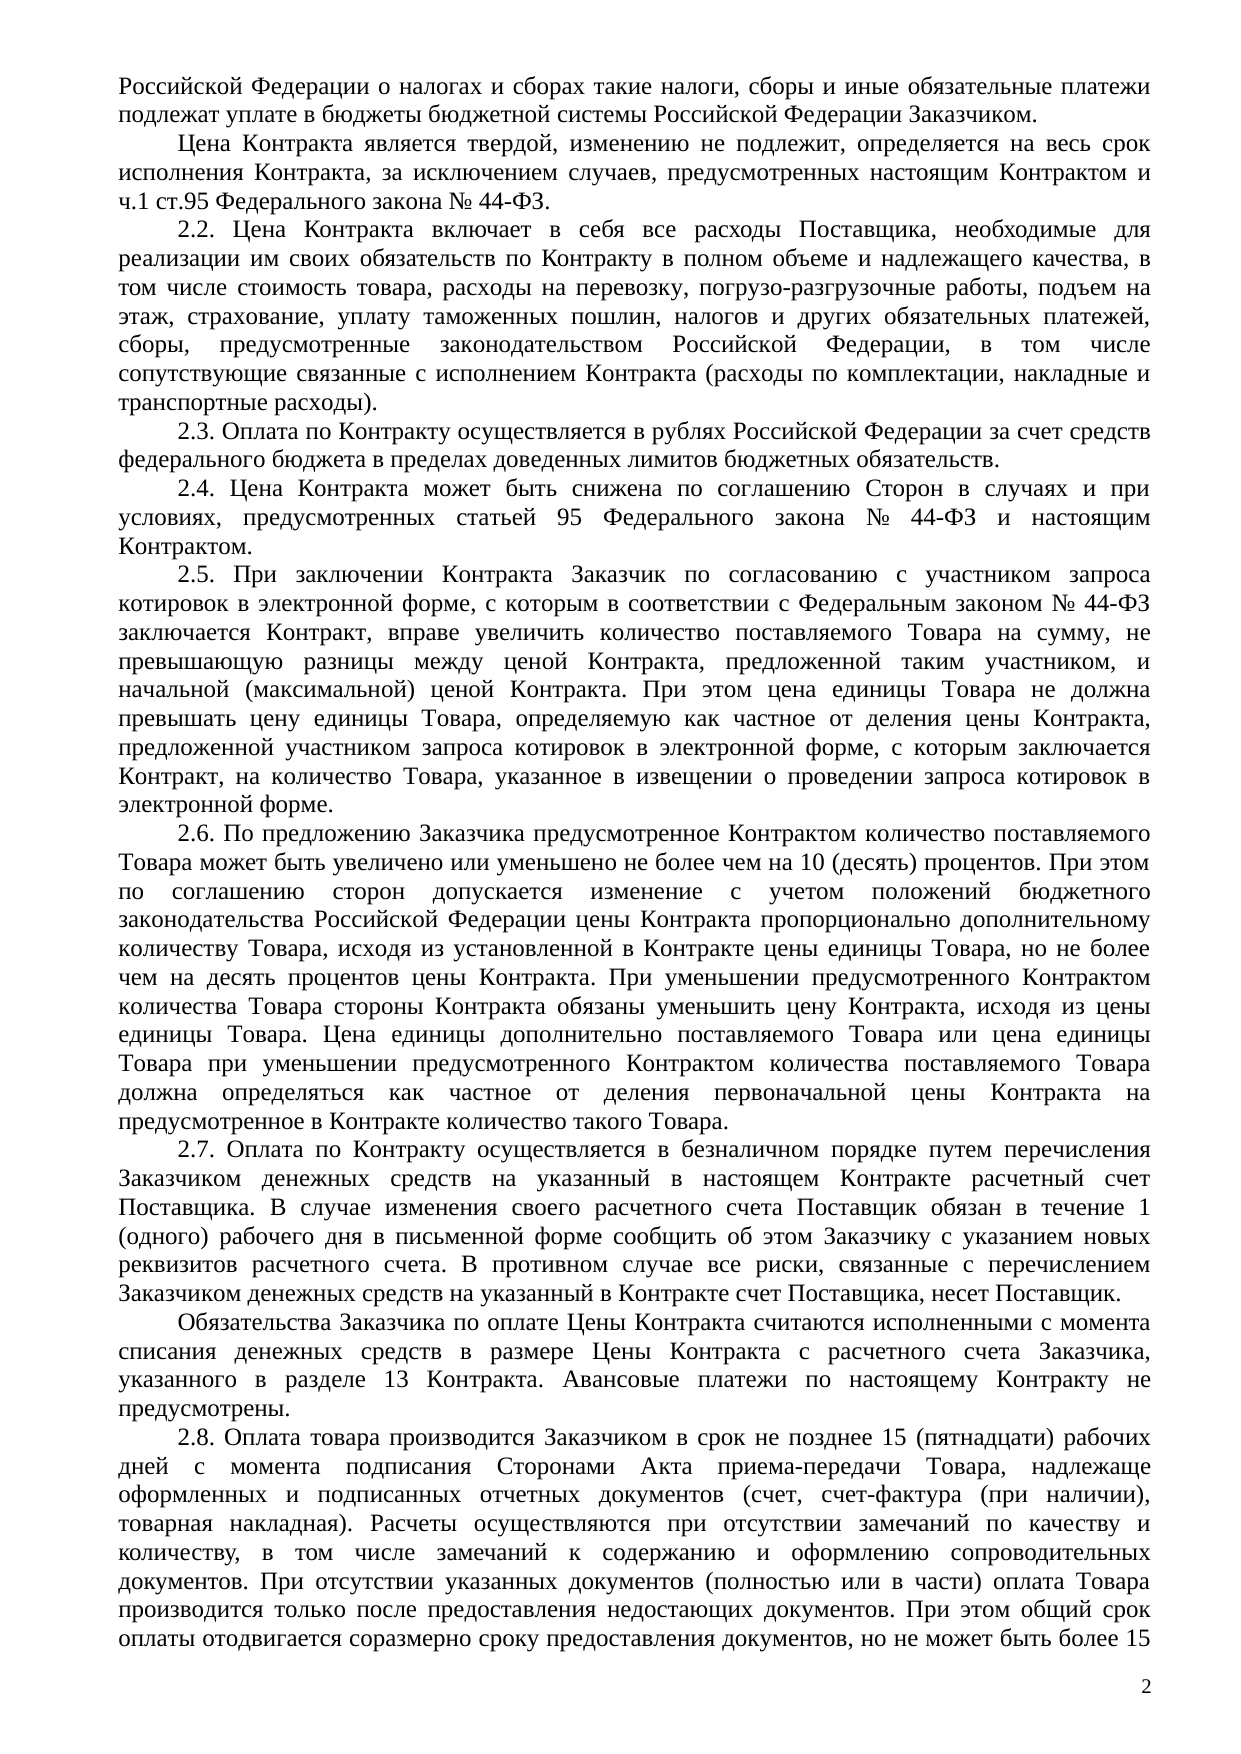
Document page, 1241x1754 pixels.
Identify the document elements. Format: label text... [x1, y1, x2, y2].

text 2.4. Цена Контракта может быть снижена по соглашению Сторон в случаях и при условиях, предусмотренных статьей 95 Федерального закона № 44-ФЗ и настоящим Контрактом. [118, 473, 1152, 559]
text 2.7. Оплата по Контракту осуществляется в безналичном порядке путем перечисления Заказчиком денежных средств на указанный в настоящем Контракте расчетный счет Поставщика. В случае изменения своего расчетного счета Поставщик обязан в течение 1 (одного) рабочего дня в письменной форме сообщить об этом Заказчику с указанием новых реквизитов расчетного счета. В противном случае все риски, связанные с перечислением Заказчиком денежных средств на указанный в Контракте счет Поставщика, несет Поставщик. [118, 1134, 1152, 1307]
text 2.5. При заключении Контракта Заказчик по согласованию с участником запроса котировок в электронной форме, с которым в соответствии с Федеральным законом № 44-ФЗ заключается Контракт, вправе увеличить количество поставляемого Товара на сумму, не превышающую разницы между ценой Контракта, предложенной таким участником, и начальной (максимальной) ценой Контракта. При этом цена единицы Товара не должна превышать цену единицы Товара, определяемую как частное от деления цены Контракта, предложенной участником запроса котировок в электронной форме, с которым заключается Контракт, на количество Товара, указанное в извещении о проведении запроса котировок в электронной форме. [118, 559, 1152, 818]
text 2.2. Цена Контракта включает в себя все расходы Поставщика, необходимые для реализации им своих обязательств по Контракту в полном объеме и надлежащего качества, в том числе стоимость товара, расходы на перевозку, погрузо-разгрузочные работы, подъем на этаж, страхование, уплату таможенных пошлин, налогов и других обязательных платежей, сборы, предусмотренные законодательством Российской Федерации, в том числе сопутствующие связанные с исполнением Контракта (расходы по комплектации, накладные и транспортные расходы). [118, 214, 1152, 416]
text 2.6. По предложению Заказчика предусмотренное Контрактом количество поставляемого Товара может быть увеличено или уменьшено не более чем на 10 (десять) процентов. При этом по соглашению сторон допускается изменение с учетом положений бюджетного законодательства Российской Федерации цены Контракта пропорционально дополнительному количеству Товара, исходя из установленной в Контракте цены единицы Товара, но не более чем на десять процентов цены Контракта. При уменьшении предусмотренного Контрактом количества Товара стороны Контракта обязаны уменьшить цену Контракта, исходя из цены единицы Товара. Цена единицы дополнительно поставляемого Товара или цена единицы Товара при уменьшении предусмотренного Контрактом количества поставляемого Товара должна определяться как частное от деления первоначальной цены Контракта на предусмотренное в Контракте количество такого Товара. [118, 818, 1152, 1134]
text Обязательства Заказчика по оплате Цены Контракта считаются исполненными с момента списания денежных средств в размере Цены Контракта с расчетного счета Заказчика, указанного в разделе 13 Контракта. Авансовые платежи по настоящему Контракту не предусмотрены. [118, 1307, 1152, 1422]
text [118, 1422, 1152, 1652]
text 2.3. Оплата по Контракту осуществляется в рублях Российской Федерации за счет средств федерального бюджета в пределах доведенных лимитов бюджетных обязательств. [118, 416, 1152, 473]
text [118, 71, 1152, 128]
text Цена Контракта является твердой, изменению не подлежит, определяется на весь срок исполнения Контракта, за исключением случаев, предусмотренных настоящим Контрактом и ч.1 ст.95 Федерального закона № 44-ФЗ. [118, 128, 1152, 214]
